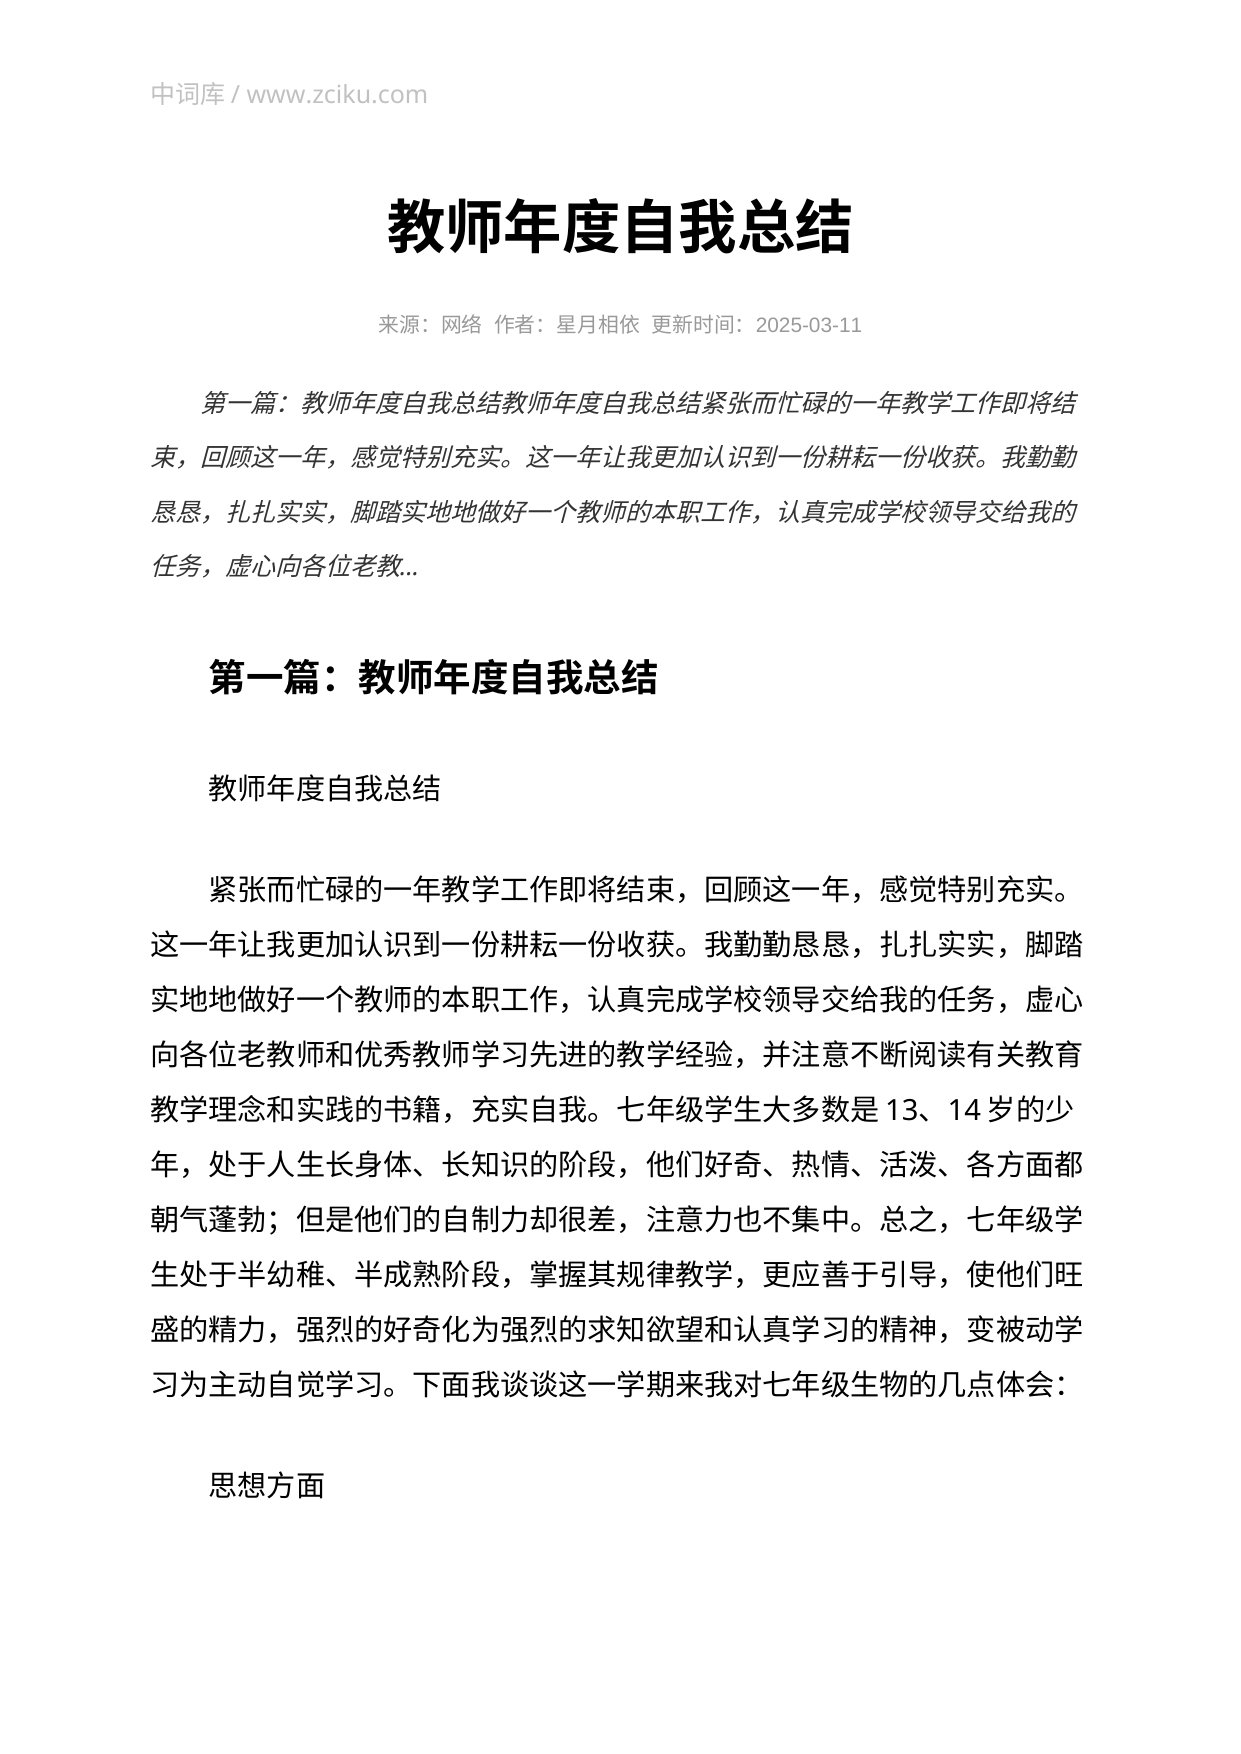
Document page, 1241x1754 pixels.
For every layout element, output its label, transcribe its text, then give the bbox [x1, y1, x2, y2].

text 思想方面 [150, 1463, 1090, 1505]
subtitle 教师年度自我总结 [150, 181, 1090, 266]
text 第一篇：教师年度自我总结 [150, 648, 1090, 702]
text 教师年度自我总结 [150, 765, 1090, 807]
text 第一篇：教师年度自我总结教师年度自我总结紧张而忙碌的一年教学工作即将结束，回顾这一年，感觉特别充实。这一年让我更加认识到一份耕耘一份收获。我勤勤恳恳，扎扎实实，脚踏实地地做好一个教师的本职工作，认真完成学校领导交给我的任务，虚心向各位老教... [150, 383, 1090, 583]
text 来源：网络 作者：星月相依 更新时间：2025-03-11 [150, 313, 1090, 337]
text 紧张而忙碌的一年教学工作即将结束，回顾这一年，感觉特别充实。这一年让我更加认识到一份耕耘一份收获。我勤勤恳恳，扎扎实实，脚踏实地地做好一个教师的本职工作，认真完成学校领导交给我的任务，虚心向各位老教师和优秀教师学习先进的教学经验，并注意不断阅读有关教育教学理念和实践的书籍，充实自我。七年级学生大多数是13、14岁的少年，处于人生长身体、长知识的阶段，他们好奇、热情、活泼、各方面都朝气蓬勃；但是他们的自制力却很差，注意力也不集中。总之，七年级学生处于半幼稚、半成熟阶段，掌握其规律教学，更应善于引导，使他们旺盛的精力，强烈的好奇化为强烈的求知欲望和认真学习的精神，变被动学习为主动自觉学习。下面我谈谈这一学期来我对七年级生物的几点体会： [150, 867, 1090, 1403]
